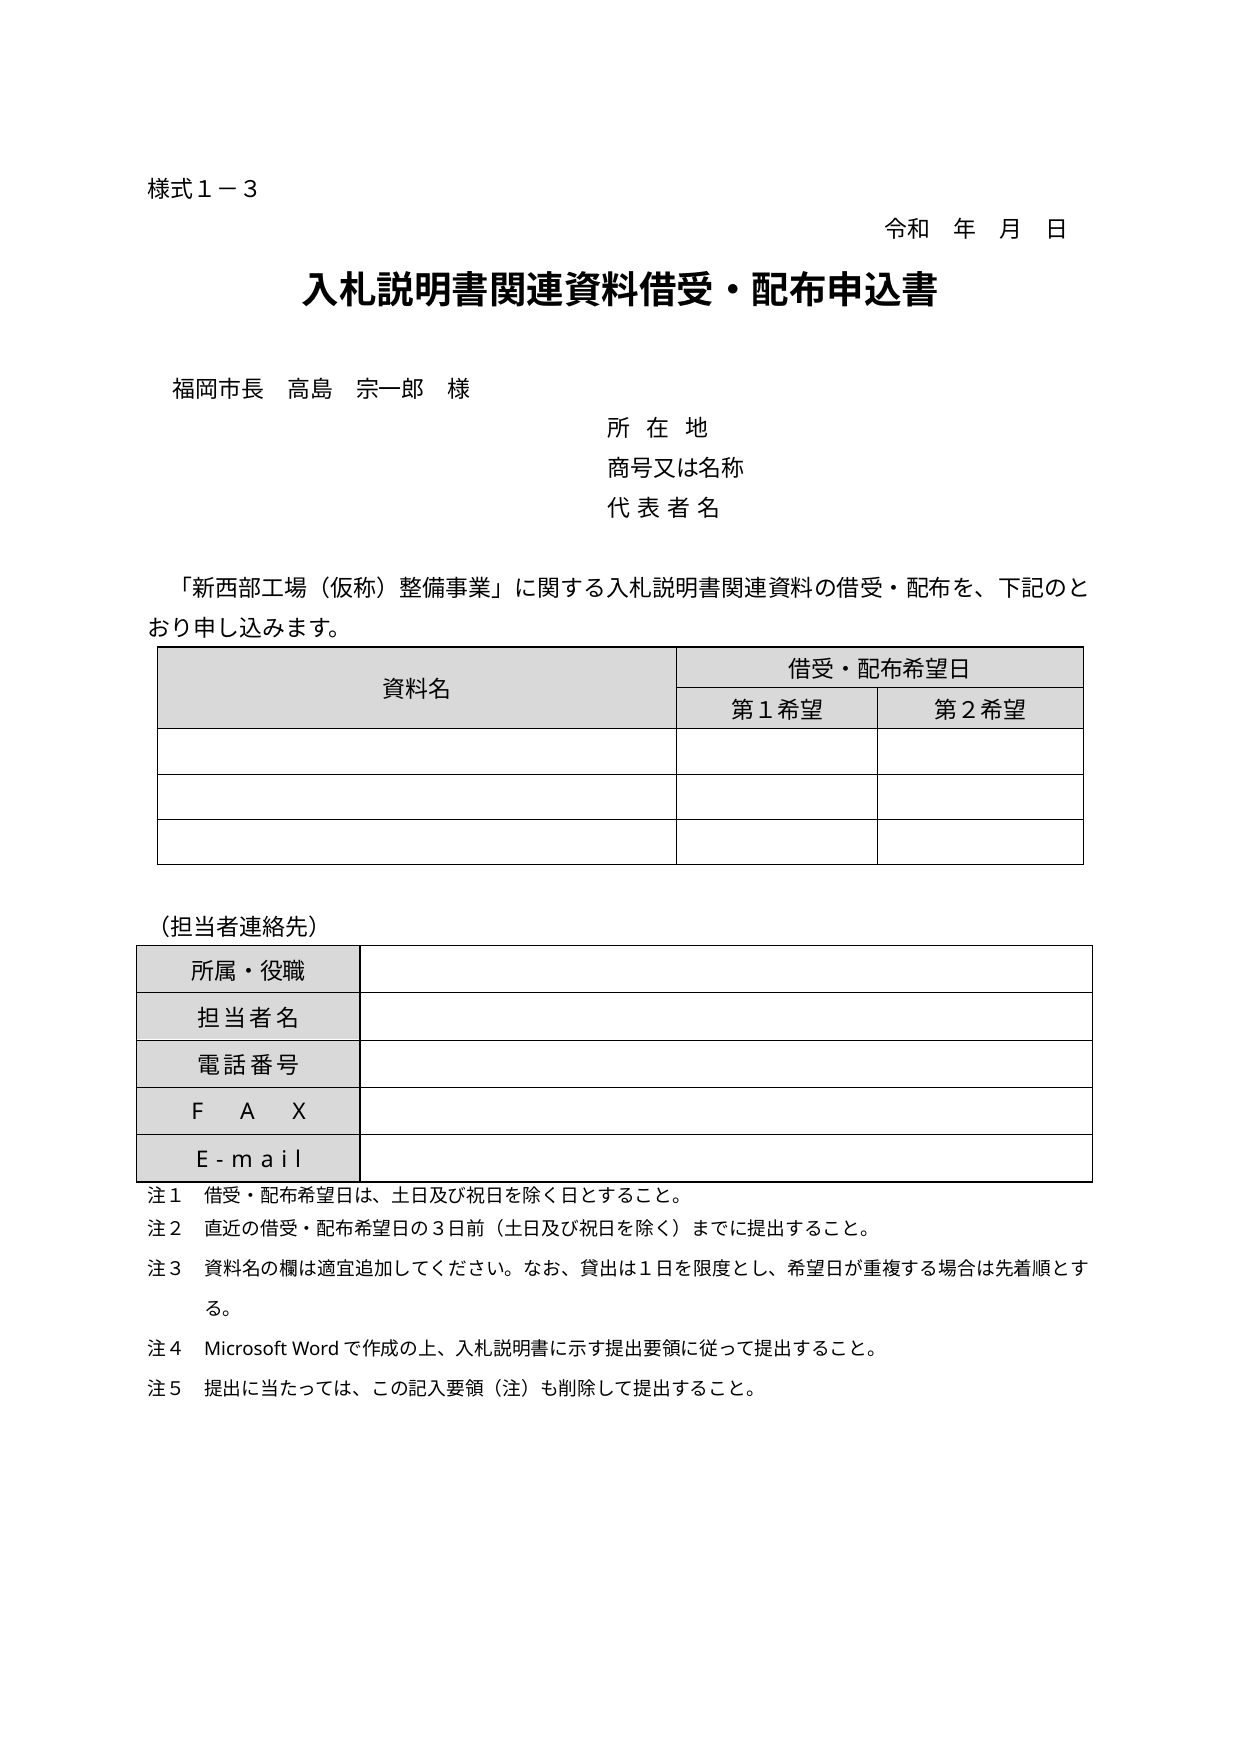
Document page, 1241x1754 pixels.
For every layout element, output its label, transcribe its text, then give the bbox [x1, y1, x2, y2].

text 様式１－３ [148, 168, 1092, 207]
table_cell [158, 729, 676, 773]
text 入札説明書関連資料借受・配布申込書 [148, 247, 1092, 327]
text 注５ 提出に当たっては、この記入要領（注）も削除して提出すること。 [148, 1367, 1092, 1407]
text 商号又は名称 [607, 447, 1092, 487]
table_cell E-mail [137, 1135, 359, 1181]
text 注１ 借受・配布希望日は、土日及び祝日を除く日とすること。 [148, 1183, 1092, 1207]
table_cell [878, 820, 1083, 864]
table_cell [677, 775, 877, 819]
text （担当者連絡先） [148, 905, 1092, 945]
text 注２ 直近の借受・配布希望日の３日前（土日及び祝日を除く）までに提出すること。 [148, 1207, 1092, 1247]
table_cell [361, 993, 1092, 1039]
text 注４ Microsoft Wordで作成の上、入札説明書に示す提出要領に従って提出すること。 [148, 1327, 1092, 1367]
table_cell [158, 820, 676, 864]
table_cell [361, 1088, 1092, 1134]
table_cell 担当者名 [137, 993, 359, 1039]
table_header [361, 946, 1092, 992]
table_cell [361, 1135, 1092, 1181]
table_cell [361, 1041, 1092, 1087]
table_cell [158, 775, 676, 819]
table_cell FAX [137, 1088, 359, 1134]
text 注３ 資料名の欄は適宜追加してください。なお、貸出は１日を限度とし、希望日が重複する場合は先着順とする。 [148, 1247, 1092, 1327]
text 代表者名 [607, 487, 1092, 527]
text 令和 年 月 日 [148, 207, 1068, 247]
text 福岡市長 高島 宗一郎 様 [172, 367, 1092, 407]
table_cell 第１希望 [677, 688, 877, 728]
table_cell 電話番号 [137, 1041, 359, 1087]
table_cell [677, 820, 877, 864]
table_cell [878, 729, 1083, 773]
text 所在地 [607, 407, 1092, 447]
table_header 資料名 [158, 648, 676, 728]
table_cell [878, 775, 1083, 819]
table_cell [677, 729, 877, 773]
table_cell 第２希望 [878, 688, 1083, 728]
table_header 所属・役職 [137, 946, 359, 992]
table_header 借受・配布希望日 [677, 648, 1083, 687]
text 「新西部工場（仮称）整備事業」に関する入札説明書関連資料の借受・配布を、下記のとおり申し込みます。 [148, 567, 1092, 646]
